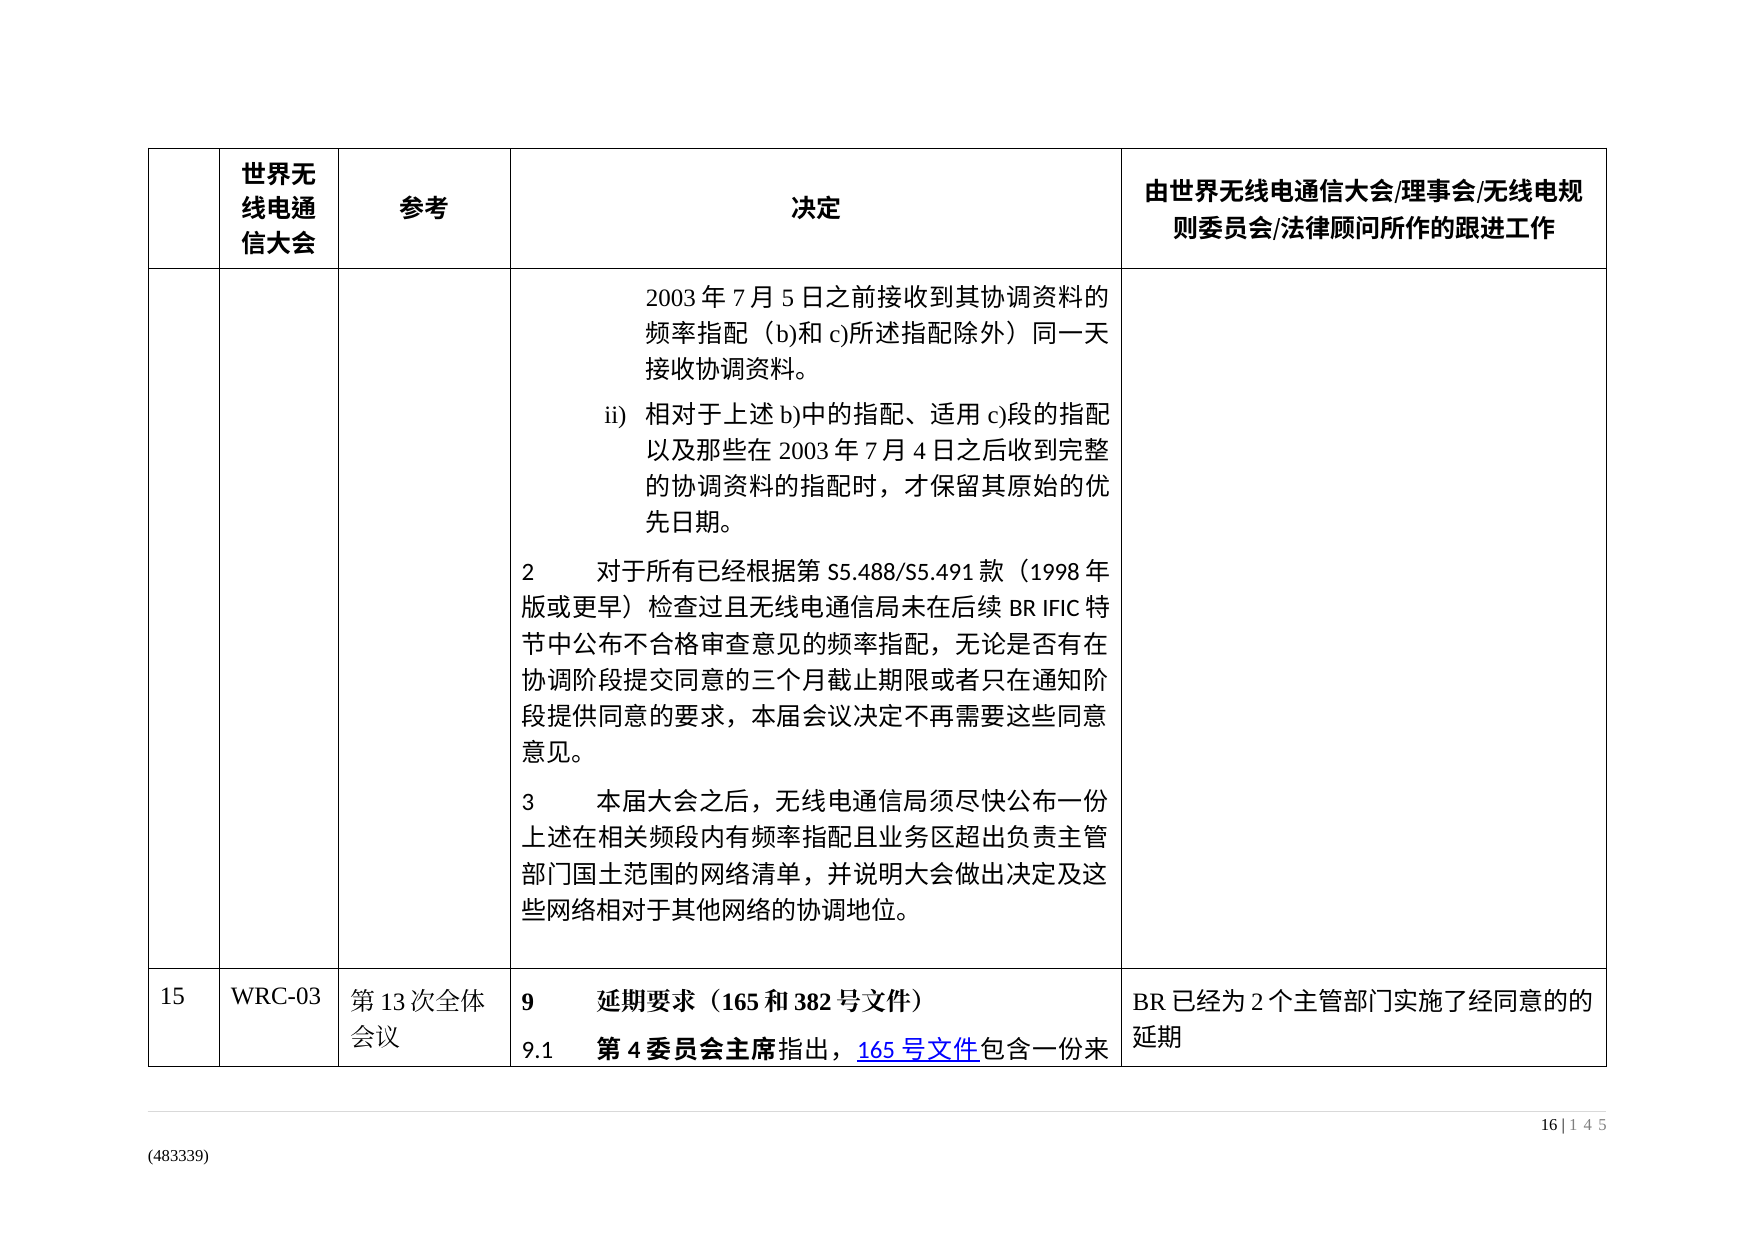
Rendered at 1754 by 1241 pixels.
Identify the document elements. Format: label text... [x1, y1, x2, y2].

table_header 参考 [339, 149, 510, 268]
table_header [149, 149, 219, 268]
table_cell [511, 269, 1121, 968]
table_cell WRC-03 [220, 969, 338, 1066]
table_cell [149, 269, 219, 968]
table_header 世界无线电通信大会 [220, 149, 338, 268]
table_cell [220, 269, 338, 968]
table_cell [339, 269, 510, 968]
table_header 由世界无线电通信大会/理事会/无线电规则委员会/法律顾问所作的跟进工作 [1122, 149, 1606, 268]
table_header 决定 [511, 149, 1121, 268]
table_cell [1122, 269, 1606, 968]
table_cell 15 [149, 969, 219, 1066]
table_cell 第13次全体会议 409号文件 [339, 969, 510, 1066]
table_cell BR已经为2个主管部门实施了经同意的的延期 [1122, 969, 1606, 1066]
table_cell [511, 969, 1121, 1066]
